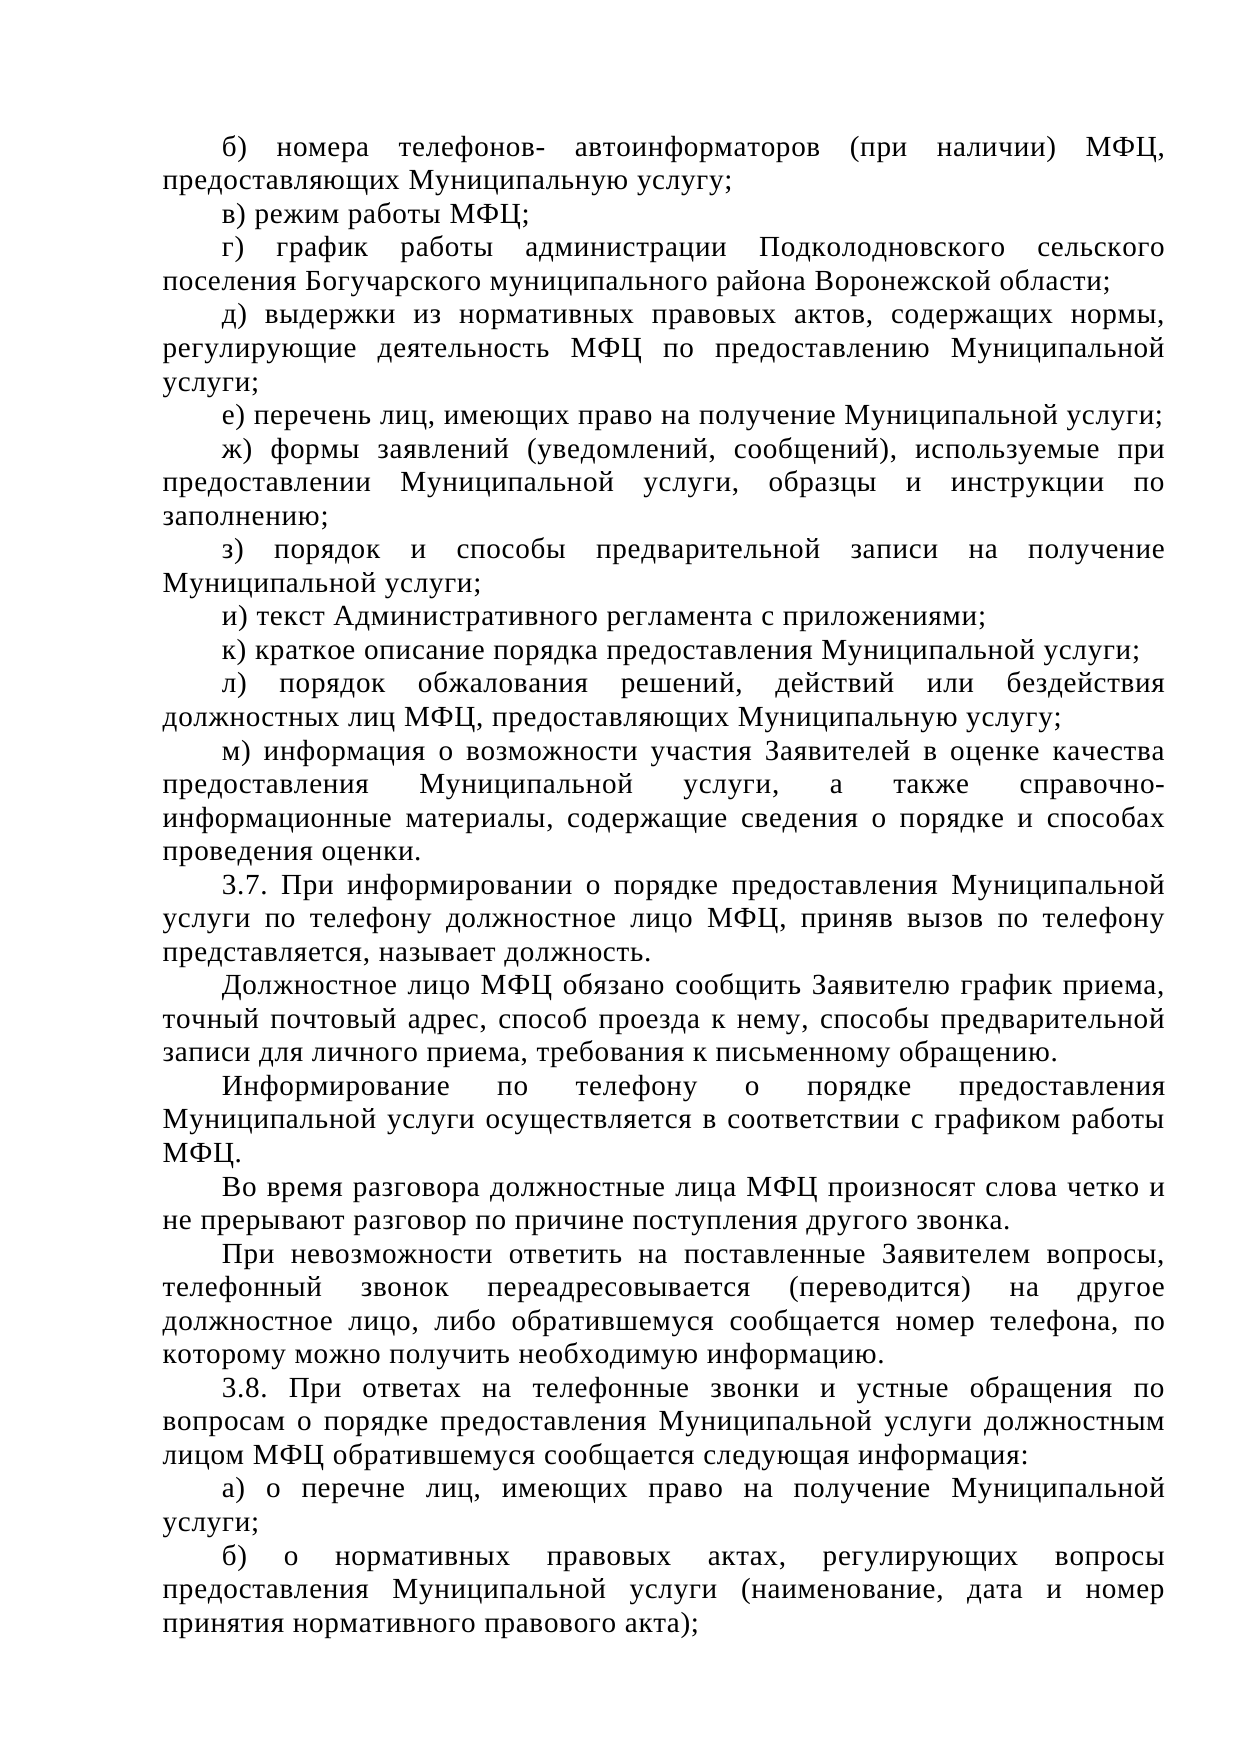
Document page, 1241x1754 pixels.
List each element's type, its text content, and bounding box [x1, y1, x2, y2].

text г) график работы администрации Подколодновского сельского поселения Богучарского муниципального района Воронежской области; [162, 229, 1167, 297]
text е) перечень лиц, имеющих право на получение Муниципальной услуги; [162, 397, 1167, 431]
text При невозможности ответить на поставленные Заявителем вопросы, телефонный звонок переадресовывается (переводится) на другое должностное лицо, либо обратившемуся сообщается номер телефона, по которому можно получить необходимую информацию. [162, 1236, 1167, 1370]
text м) информация о возможности участия Заявителей в оценке качества предоставления Муниципальной услуги, а также справочно-информационные материалы, содержащие сведения о порядке и способах проведения оценки. [162, 733, 1167, 867]
text Во время разговора должностные лица МФЦ произносят слова четко и не прерывают разговор по причине поступления другого звонка. [162, 1169, 1167, 1236]
text з) порядок и способы предварительной записи на получение Муниципальной услуги; [162, 531, 1167, 598]
text л) порядок обжалования решений, действий или бездействия должностных лиц МФЦ, предоставляющих Муниципальную услугу; [162, 666, 1167, 733]
text Информирование по телефону о порядке предоставления Муниципальной услуги осуществляется в соответствии с графиком работы МФЦ. [162, 1068, 1167, 1169]
text а) о перечне лиц, имеющих право на получение Муниципальной услуги; [162, 1471, 1167, 1538]
text к) краткое описание порядка предоставления Муниципальной услуги; [162, 632, 1167, 666]
text в) режим работы МФЦ; [162, 196, 1167, 229]
text д) выдержки из нормативных правовых актов, содержащих нормы, регулирующие деятельность МФЦ по предоставлению Муниципальной услуги; [162, 297, 1167, 397]
text 3.7. При информировании о порядке предоставления Муниципальной услуги по телефону должностное лицо МФЦ, приняв вызов по телефону представляется, называет должность. [162, 867, 1167, 967]
text Должностное лицо МФЦ обязано сообщить Заявителю график приема, точный почтовый адрес, способ проезда к нему, способы предварительной записи для личного приема, требования к письменному обращению. [162, 967, 1167, 1068]
text и) текст Административного регламента с приложениями; [162, 598, 1167, 632]
text б) номера телефонов- автоинформаторов (при наличии) МФЦ, предоставляющих Муниципальную услугу; [162, 129, 1167, 196]
text ж) формы заявлений (уведомлений, сообщений), используемые при предоставлении Муниципальной услуги, образцы и инструкции по заполнению; [162, 431, 1167, 531]
text 3.8. При ответах на телефонные звонки и устные обращения по вопросам о порядке предоставления Муниципальной услуги должностным лицом МФЦ обратившемуся сообщается следующая информация: [162, 1370, 1167, 1471]
text б) о нормативных правовых актах, регулирующих вопросы предоставления Муниципальной услуги (наименование, дата и номер принятия нормативного правового акта); [162, 1538, 1167, 1638]
